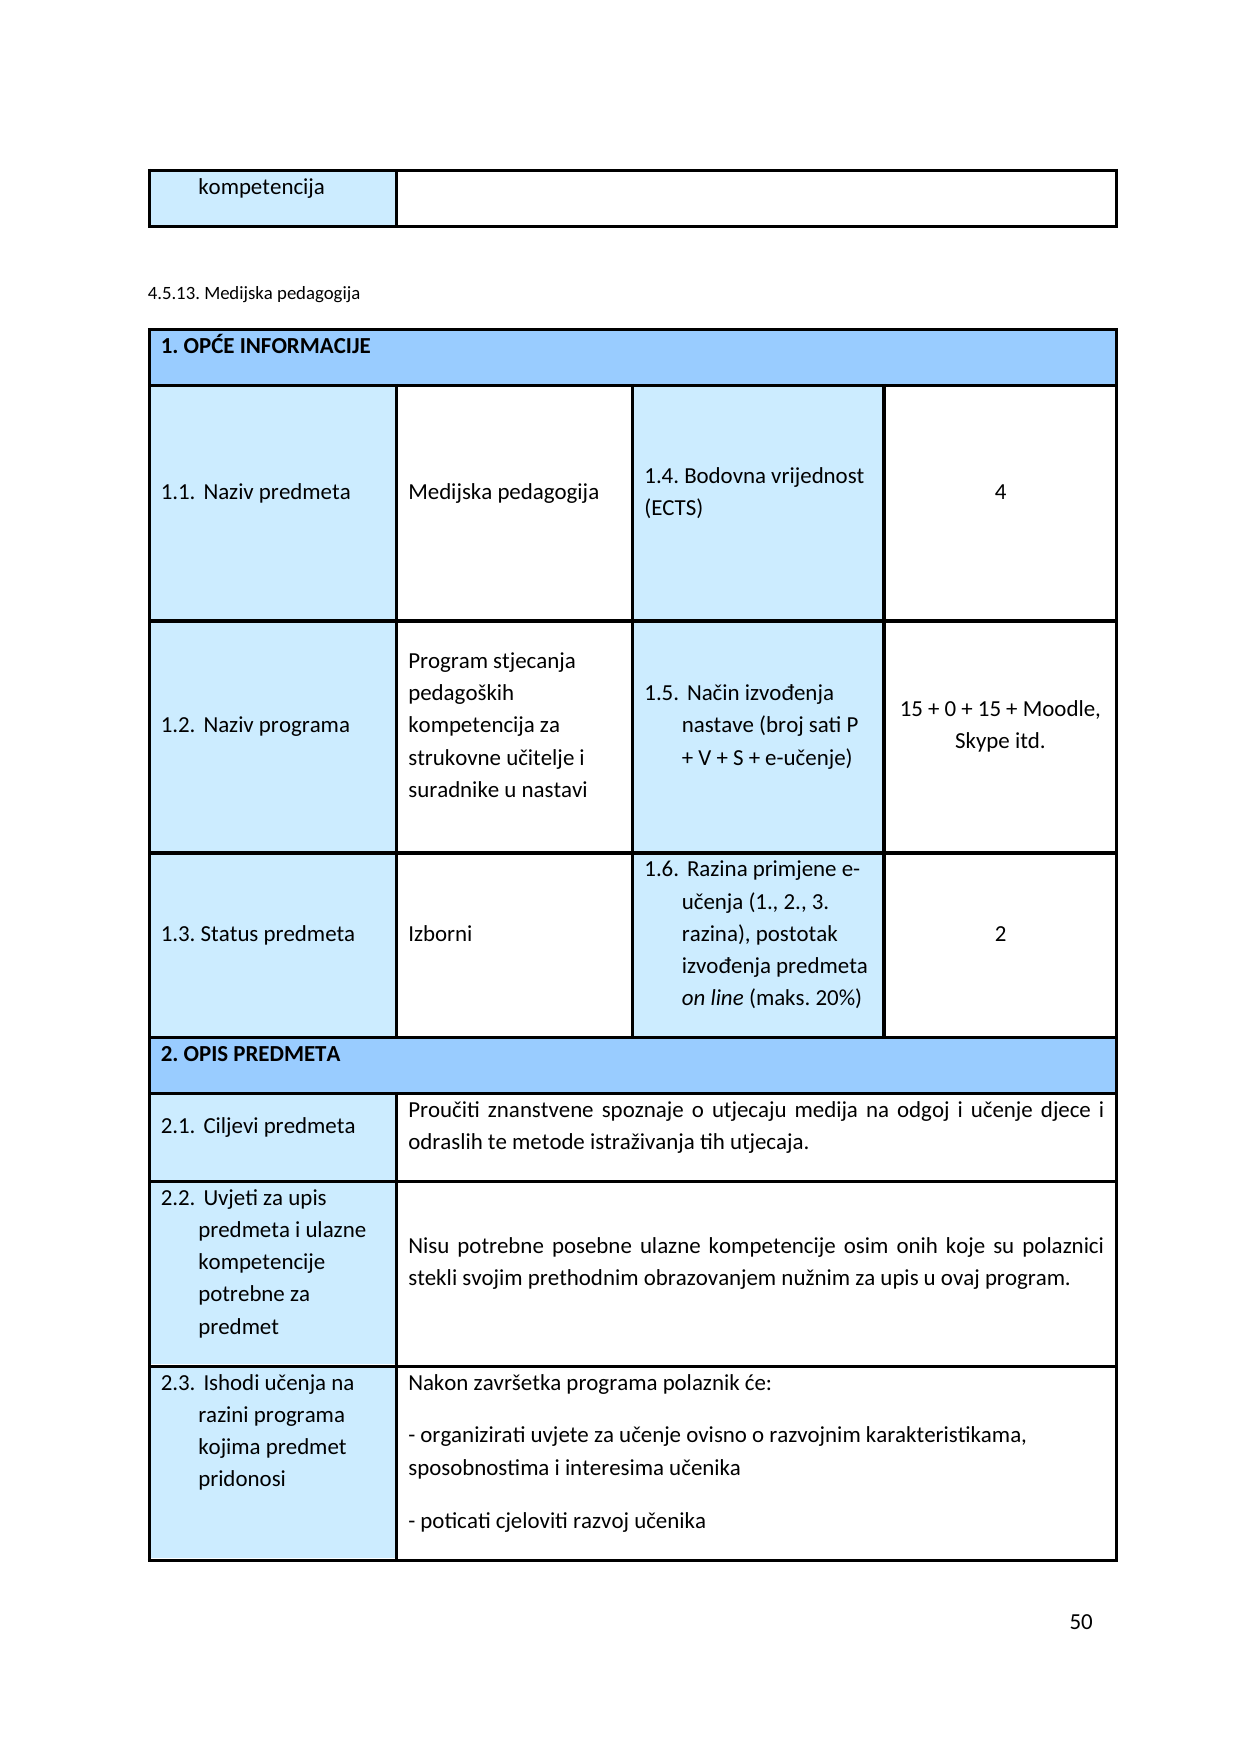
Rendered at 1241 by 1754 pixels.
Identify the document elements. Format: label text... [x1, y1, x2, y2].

table_cell Program stjecanja pedagoških kompetencija za strukovne učitelje i suradnike u nastavi [398, 623, 631, 851]
table_cell Razina primjene e-učenja (1., 2., 3. razina), postotak izvođenja predmeta on line (maks. 20%) [634, 855, 882, 1036]
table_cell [151, 1368, 395, 1558]
table_cell 2 [886, 855, 1115, 1036]
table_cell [398, 1368, 1115, 1558]
table_cell Naziv predmeta [151, 387, 395, 619]
subtitle 4.5.13. Medijska pedagogija [148, 281, 1092, 304]
table_cell 4 [886, 387, 1115, 619]
table_cell 1.4. Bodovna vrijednost (ECTS) [634, 387, 882, 619]
table_cell 1.3. Status predmeta [151, 855, 395, 1036]
table_cell Uvjeti za upis predmeta i ulazne kompetencije potrebne za predmet [151, 1183, 395, 1364]
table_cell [151, 172, 395, 225]
table_cell Način izvođenja nastave (broj sati P + V + S + e-učenje) [634, 623, 882, 851]
table_cell Ciljevi predmeta [151, 1095, 395, 1180]
table_cell 15 + 0 + 15 + Moodle, Skype itd. [886, 623, 1115, 851]
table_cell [398, 172, 1115, 225]
table_cell Proučiti znanstvene spoznaje o utjecaju medija na odgoj i učenje djece i odraslih te metode istraživanja tih utjecaja. [398, 1095, 1115, 1180]
table_cell Naziv programa [151, 623, 395, 851]
table_cell Nisu potrebne posebne ulazne kompetencije osim onih koje su polaznici stekli svojim prethodnim obrazovanjem nužnim za upis u ovaj program. [398, 1183, 1115, 1364]
table_cell Medijska pedagogija [398, 387, 631, 619]
table_cell Izborni [398, 855, 631, 1036]
table_header 1. OPĆE INFORMACIJE [151, 331, 1115, 384]
table_cell 2. OPIS PREDMETA [151, 1039, 1115, 1092]
